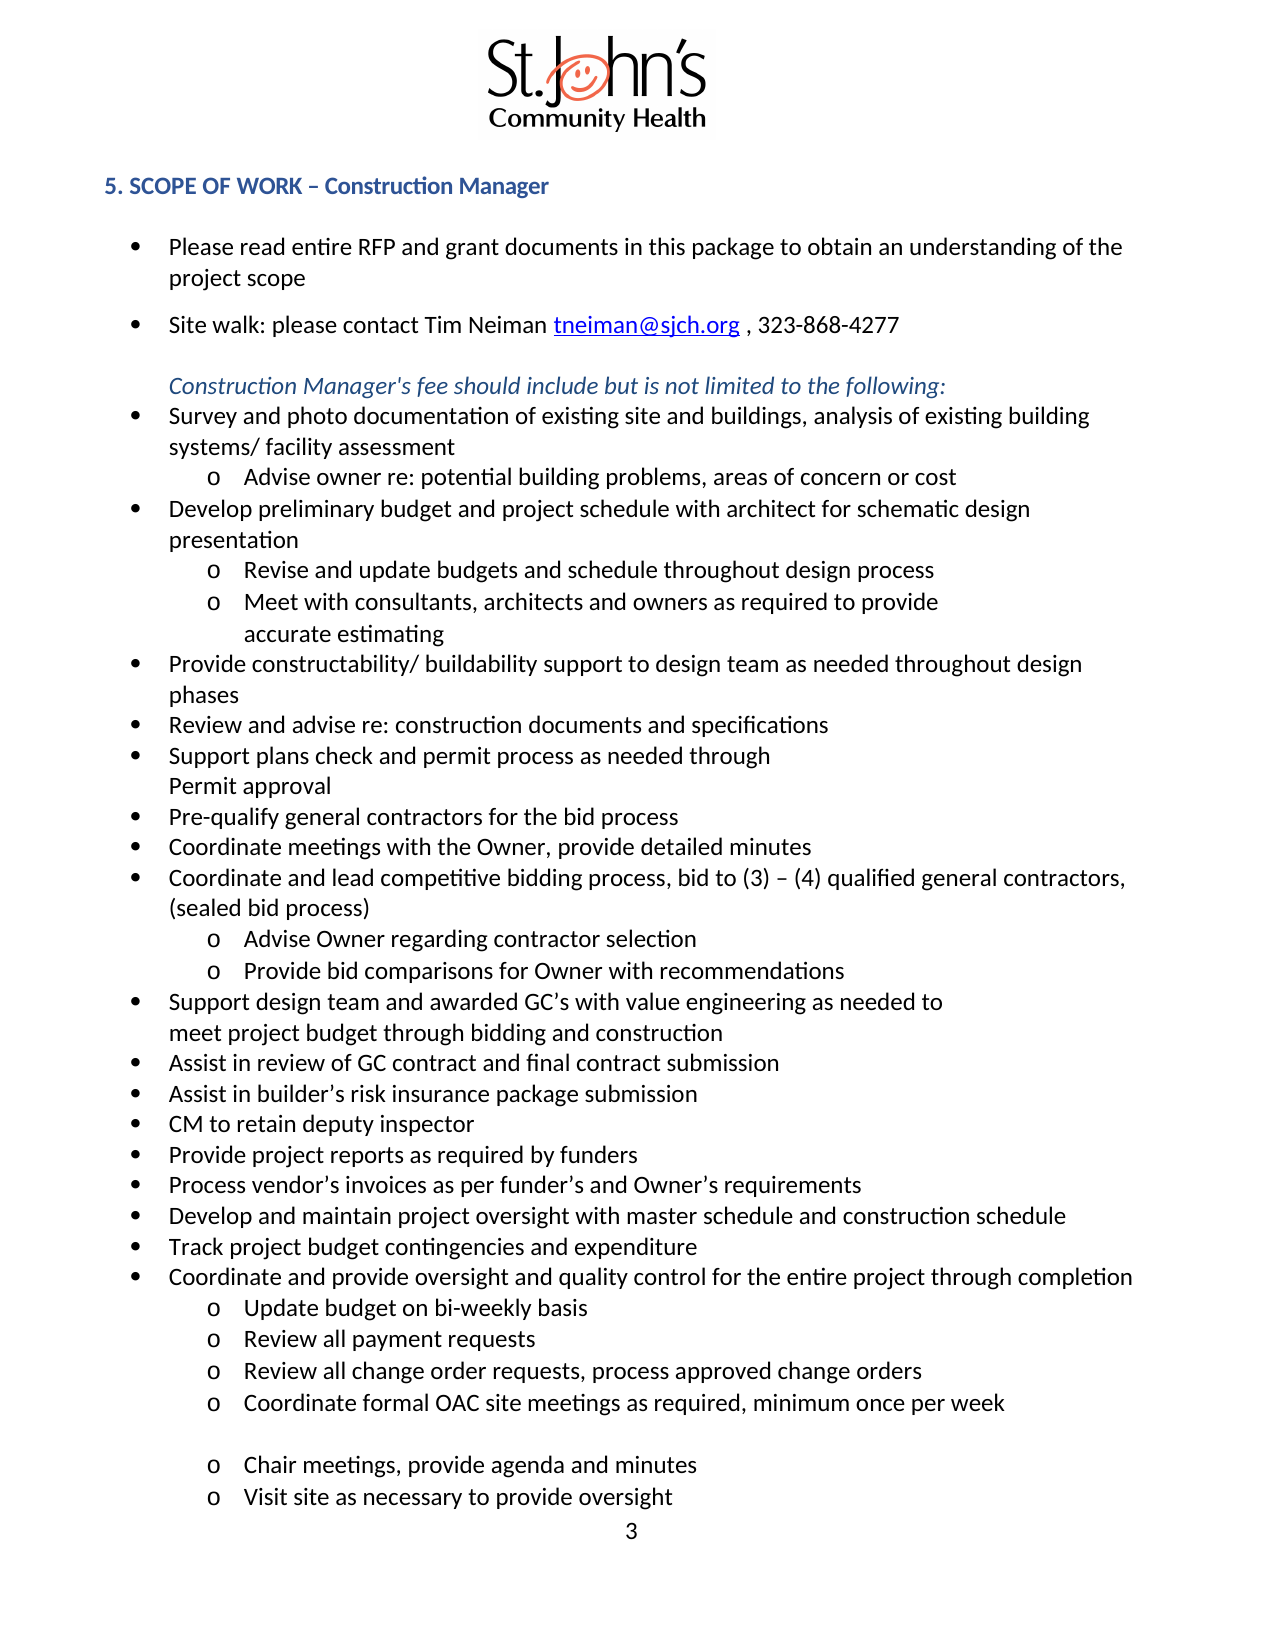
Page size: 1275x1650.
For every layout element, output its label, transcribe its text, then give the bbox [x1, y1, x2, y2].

list Coordinate and provide oversight and quality control for the entire project through completion [131, 1261, 1137, 1292]
list Review and advise re: construction documents and specifications [131, 709, 1137, 740]
list Review all payment requests [206, 1323, 1137, 1355]
list Survey and photo documentation of existing site and buildings, analysis of existing building systems/ facility assessment [131, 400, 1137, 461]
list Support plans check and permit process as needed through [131, 740, 1137, 770]
list Advise owner re: potential building problems, areas of concern or cost [206, 461, 1137, 493]
list Support design team and awarded GC’s with value engineering as needed to meet project budget through bidding and construction [131, 987, 1137, 1048]
list Track project budget contingencies and expenditure [131, 1231, 1137, 1261]
list Permit approval [169, 770, 1137, 801]
list Assist in builder’s risk insurance package submission [131, 1078, 1137, 1109]
list Please read entire RFP and grant documents in this package to obtain an understanding of the project scope [131, 231, 1137, 292]
list Process vendor’s invoices as per funder’s and Owner’s requirements [131, 1170, 1137, 1200]
list Coordinate formal OAC site meetings as required, minimum once per week [206, 1387, 1137, 1419]
list CM to retain deputy inspector [131, 1109, 1137, 1139]
subtitle SCOPE OF WORK – Construction Manager [104, 170, 1137, 201]
list Pre-qualify general contractors for the bid process [131, 801, 1137, 831]
list Meet with consultants, architects and owners as required to provide [206, 586, 1137, 618]
list Site walk: please contact Tim Neiman tneiman@sjch.org , 323-868-4277 [131, 309, 1137, 339]
list Develop and maintain project oversight with master schedule and construction schedule [131, 1200, 1137, 1231]
list Provide project reports as required by funders [131, 1139, 1137, 1170]
list Review all change order requests, process approved change orders [206, 1355, 1137, 1387]
list Provide constructability/ buildability support to design team as needed throughout design phases [131, 648, 1137, 709]
list Update budget on bi-weekly basis [206, 1292, 1137, 1323]
list Coordinate meetings with the Owner, provide detailed minutes [131, 831, 1137, 862]
list Assist in review of GC contract and final contract submission [131, 1048, 1137, 1078]
list Coordinate and lead competitive bidding process, bid to (3) – (4) qualified general contractors, (sealed bid process) [131, 862, 1137, 923]
list Construction Manager's fee should include but is not limited to the following: [169, 370, 1137, 400]
list accurate estimating [244, 618, 1137, 648]
picture [477, 29, 717, 140]
list Chair meetings, provide agenda and minutes [206, 1449, 1137, 1481]
list Provide bid comparisons for Owner with recommendations [206, 955, 1137, 987]
list Revise and update budgets and schedule throughout design process [206, 554, 1137, 586]
list Advise Owner regarding contractor selection [206, 923, 1137, 955]
list Visit site as necessary to provide oversight [206, 1481, 1137, 1513]
list Develop preliminary budget and project schedule with architect for schematic design presentation [131, 493, 1137, 554]
